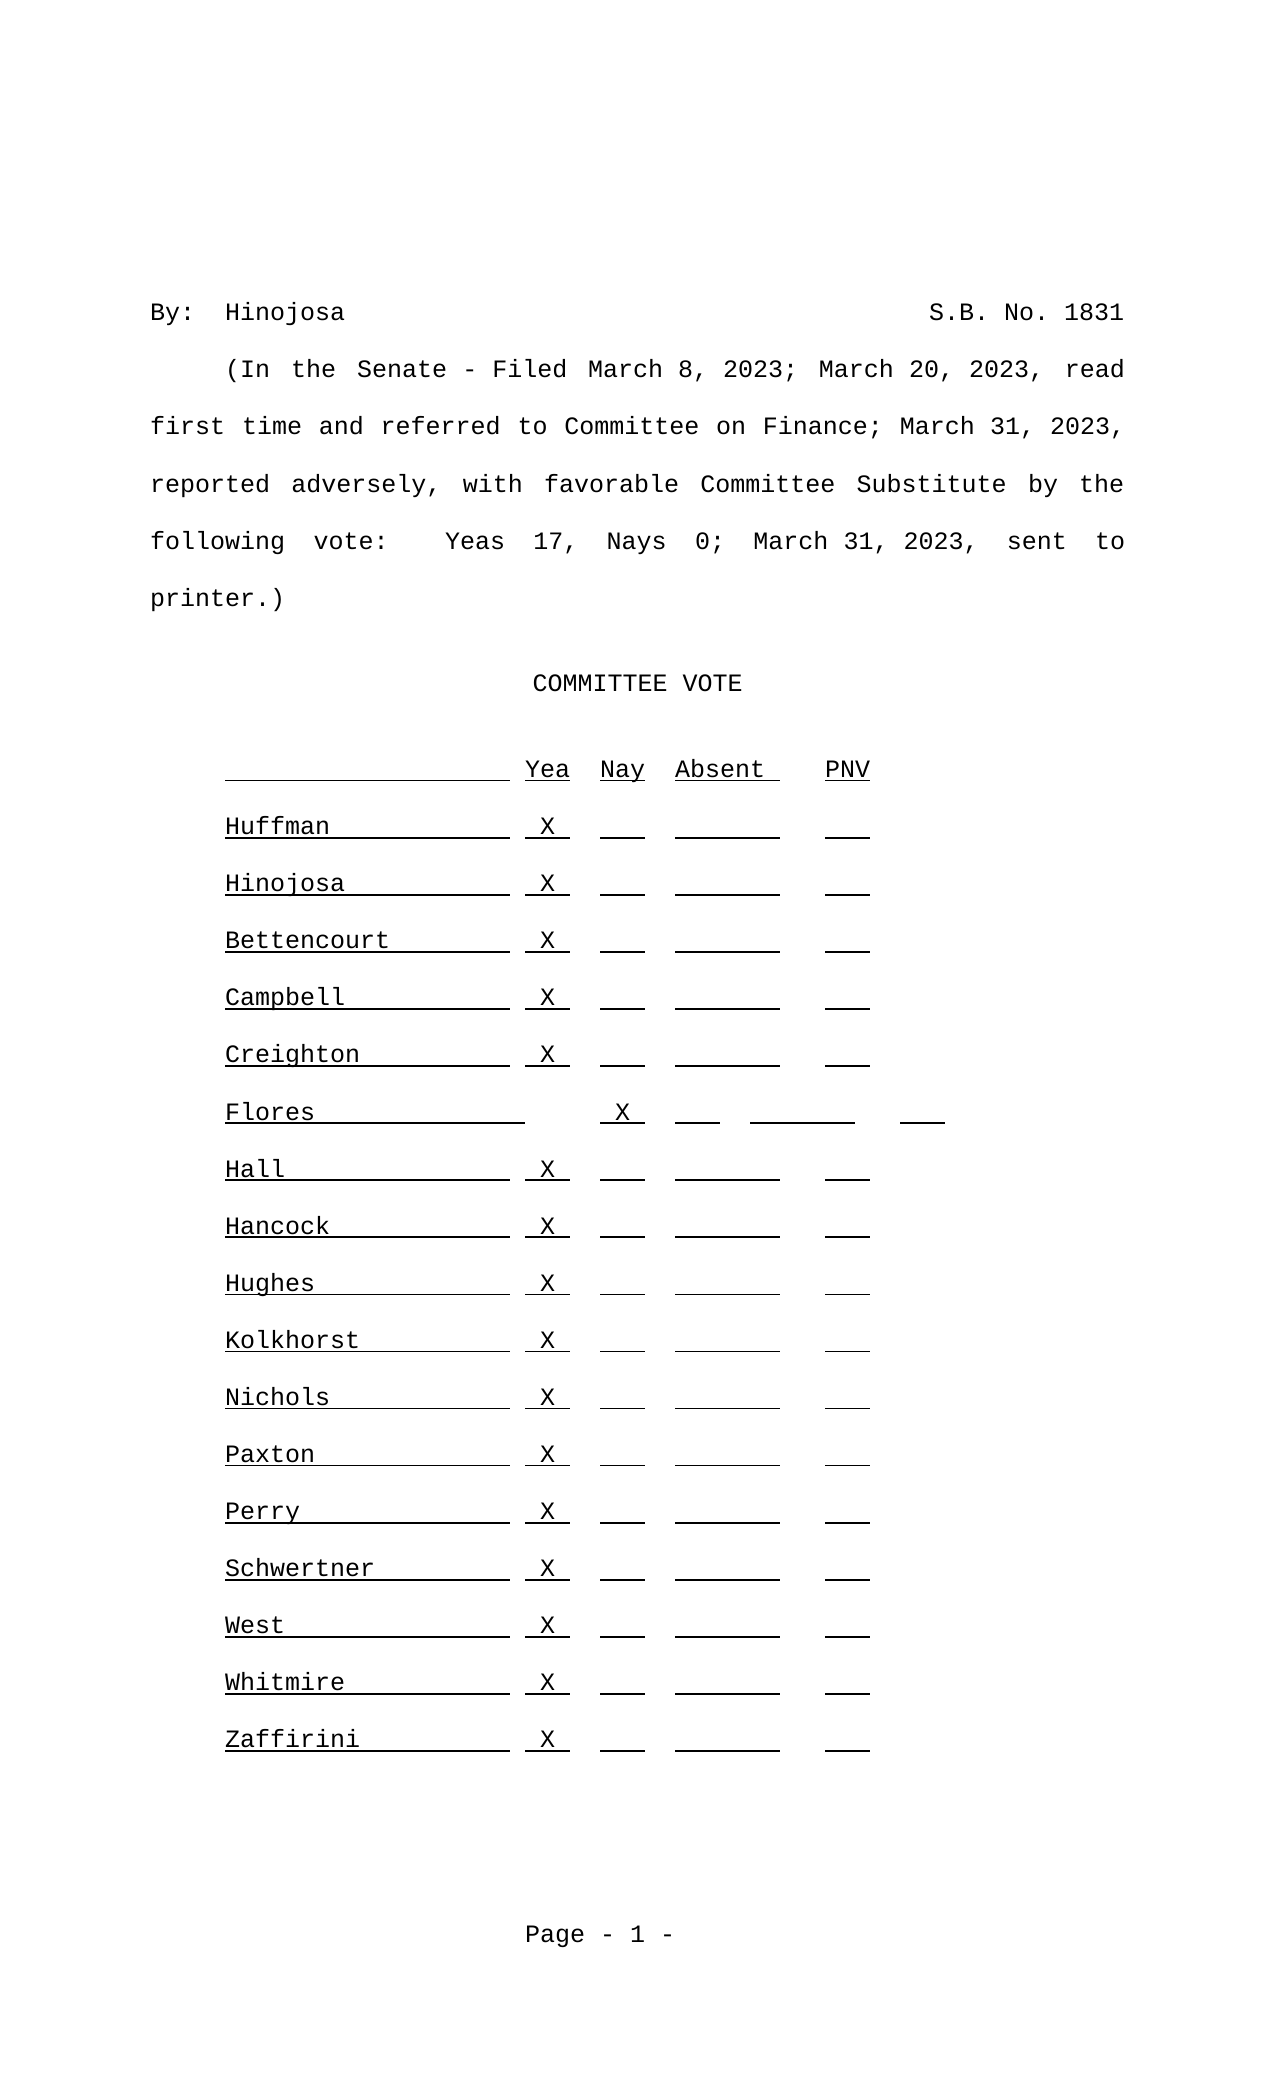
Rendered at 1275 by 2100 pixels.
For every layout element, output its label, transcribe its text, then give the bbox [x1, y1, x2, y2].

text Hinojosa X [150, 871, 975, 899]
text Hancock X [150, 1213, 975, 1242]
text Kolkhorst X [150, 1327, 975, 1356]
text Creighton X [150, 1042, 975, 1070]
text Campbell X [150, 985, 975, 1013]
text COMMITTEE VOTE [150, 671, 1125, 699]
text (In the Senate - Filed March 8, 2023; March 20, 2023, read first time and referred to Committee on Finance; March 31, 2023, reported adversely, with favorable Committee Substitute by the following vote: Yeas 17, Nays 0; March 31, 2023, sent to printer.) [150, 357, 1125, 614]
text Hall X [150, 1156, 975, 1184]
text West X [150, 1613, 975, 1641]
text Whitmire X [150, 1670, 975, 1698]
text Zaffirini X [150, 1727, 975, 1755]
text Paxton X [150, 1441, 975, 1470]
text Hughes X [150, 1270, 975, 1299]
text Perry X [150, 1498, 975, 1527]
text Huffman X [150, 813, 975, 842]
text Bettencourt X [150, 928, 975, 956]
text Nichols X [150, 1384, 975, 1413]
text Flores X [150, 1099, 975, 1127]
text By: Hinojosa S.B. No. 1831 [150, 300, 1125, 328]
text Schwertner X [150, 1556, 975, 1584]
text Yea Nay Absent PNV [150, 756, 975, 785]
